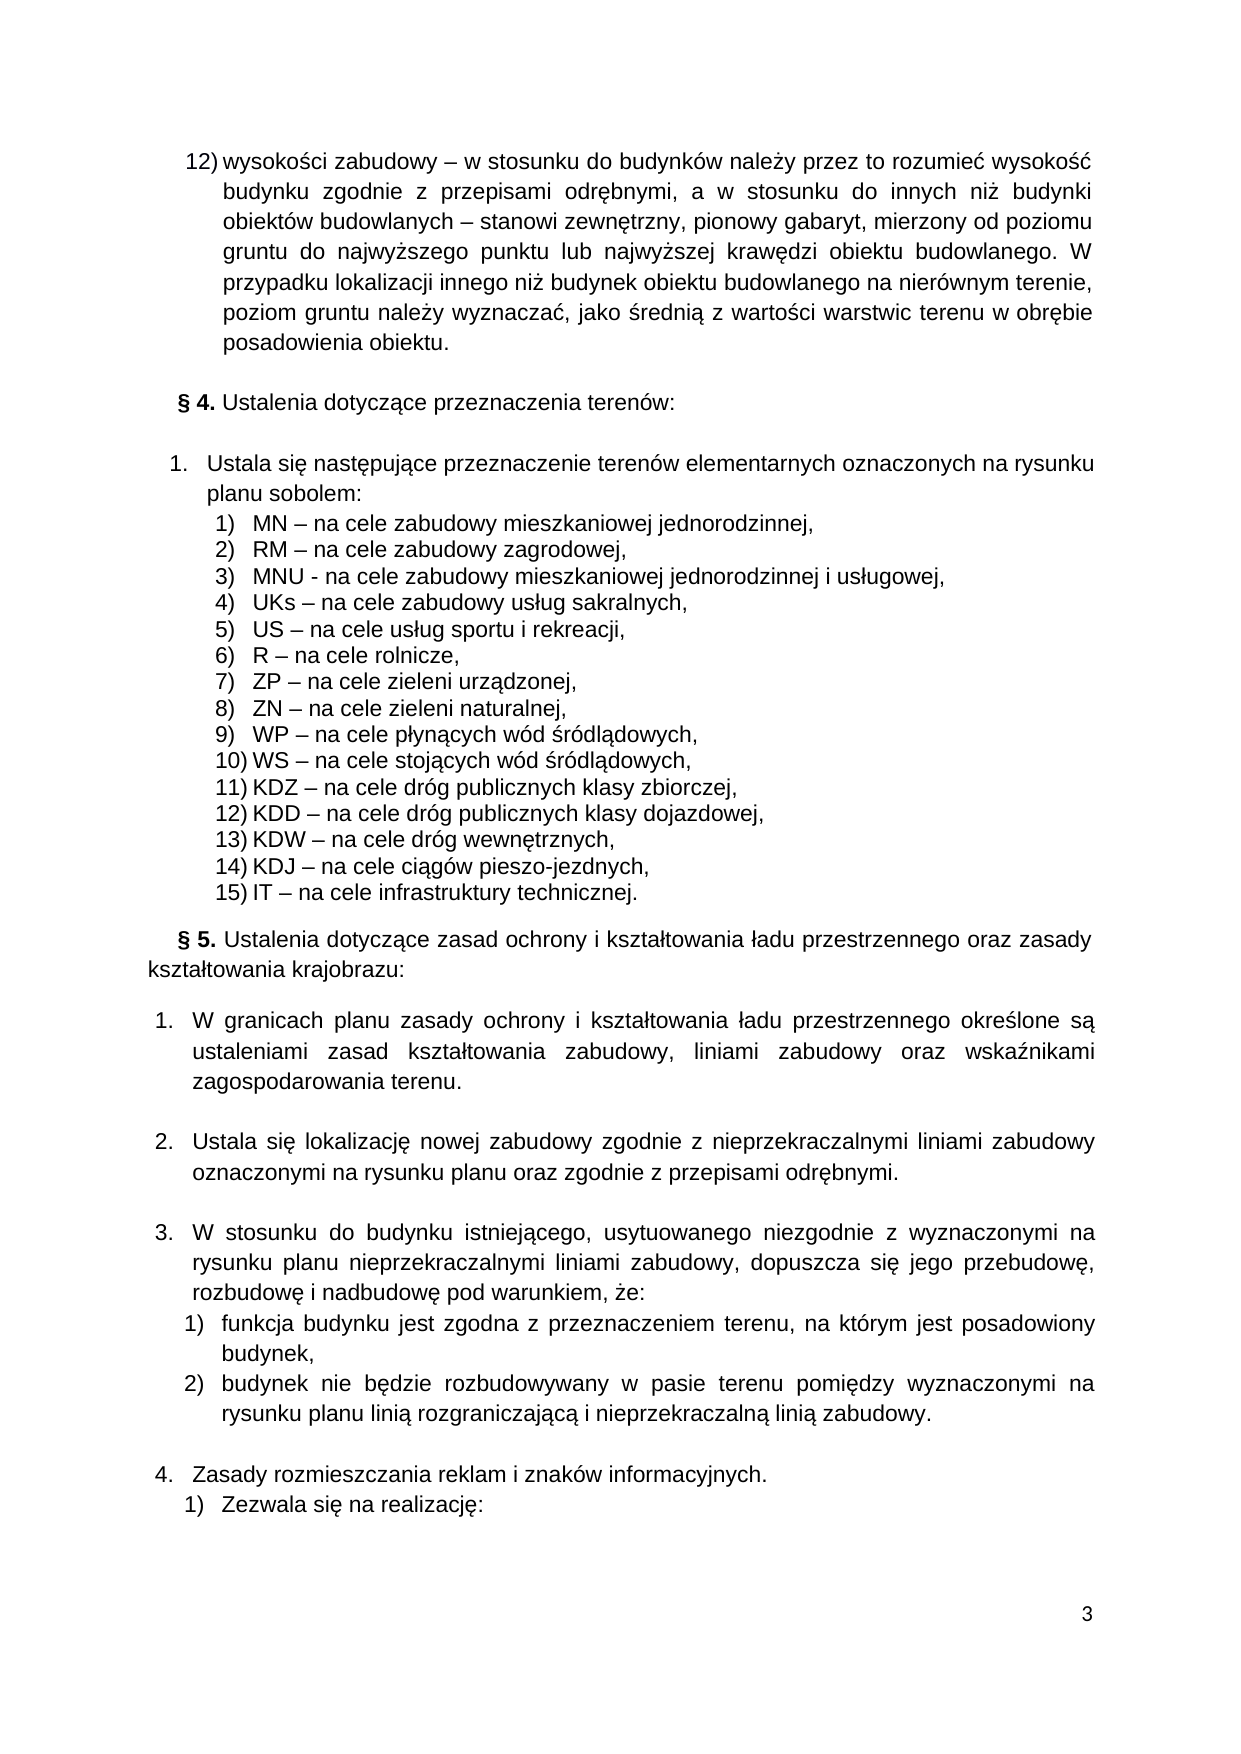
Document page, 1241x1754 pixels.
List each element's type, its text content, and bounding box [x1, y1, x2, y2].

list KDD – na cele dróg publicznych klasy dojazdowej, [215, 800, 1093, 826]
list R – na cele rolnicze, [215, 642, 1093, 668]
list ZP – na cele zieleni urządzonej, [215, 668, 1093, 694]
list Zezwala się na realizację: [184, 1491, 1096, 1517]
list wysokości zabudowy – w stosunku do budynków należy przez to rozumieć wysokość budynku zgodnie z przepisami odrębnymi, a w stosunku do innych niż budynki obiektów budowlanych – stanowi zewnętrzny, pionowy gabaryt, mierzony od poziomu gruntu do najwyższego punktu lub najwyższej krawędzi obiektu budowlanego. W przypadku lokalizacji innego niż budynek obiektu budowlanego na nierównym terenie, poziom gruntu należy wyznaczać, jako średnią z wartości warstwic terenu w obrębie posadowienia obiektu. [185, 148, 1093, 355]
list IT – na cele infrastruktury technicznej. [215, 879, 1093, 905]
text § 4. Ustalenia dotyczące przeznaczenia terenów: [148, 389, 1093, 416]
list KDJ – na cele ciągów pieszo-jezdnych, [215, 853, 1093, 879]
list US – na cele usług sportu i rekreacji, [215, 616, 1093, 642]
list funkcja budynku jest zgodna z przeznaczeniem terenu, na którym jest posadowiony budynek, [184, 1309, 1096, 1366]
list W granicach planu zasady ochrony i kształtowania ładu przestrzennego określone są ustaleniami zasad kształtowania zabudowy, liniami zabudowy oraz wskaźnikami zagospodarowania terenu. [154, 1007, 1096, 1094]
list Zasady rozmieszczania reklam i znaków informacyjnych. [154, 1461, 1096, 1487]
list WS – na cele stojących wód śródlądowych, [215, 747, 1093, 774]
list budynek nie będzie rozbudowywany w pasie terenu pomiędzy wyznaczonymi na rysunku planu linią rozgraniczającą i nieprzekraczalną linią zabudowy. [184, 1370, 1096, 1427]
list KDW – na cele dróg wewnętrznych, [215, 826, 1093, 853]
list RM – na cele zabudowy zagrodowej, [215, 536, 1093, 563]
list KDZ – na cele dróg publicznych klasy zbiorczej, [215, 774, 1093, 800]
list MN – na cele zabudowy mieszkaniowej jednorodzinnej, [215, 510, 1093, 536]
list WP – na cele płynących wód śródlądowych, [215, 721, 1093, 747]
list UKs – na cele zabudowy usług sakralnych, [215, 589, 1093, 616]
list Ustala się następujące przeznaczenie terenów elementarnych oznaczonych na rysunku planu sobolem: [169, 450, 1096, 506]
text § 5. Ustalenia dotyczące zasad ochrony i kształtowania ładu przestrzennego oraz zasady kształtowania krajobrazu: [148, 926, 1093, 983]
list ZN – na cele zieleni naturalnej, [215, 694, 1093, 721]
list MNU - na cele zabudowy mieszkaniowej jednorodzinnej i usługowej, [215, 563, 1093, 589]
list Ustala się lokalizację nowej zabudowy zgodnie z nieprzekraczalnymi liniami zabudowy oznaczonymi na rysunku planu oraz zgodnie z przepisami odrębnymi. [154, 1128, 1096, 1185]
list W stosunku do budynku istniejącego, usytuowanego niezgodnie z wyznaczonymi na rysunku planu nieprzekraczalnymi liniami zabudowy, dopuszcza się jego przebudowę, rozbudowę i nadbudowę pod warunkiem, że: [154, 1219, 1096, 1306]
